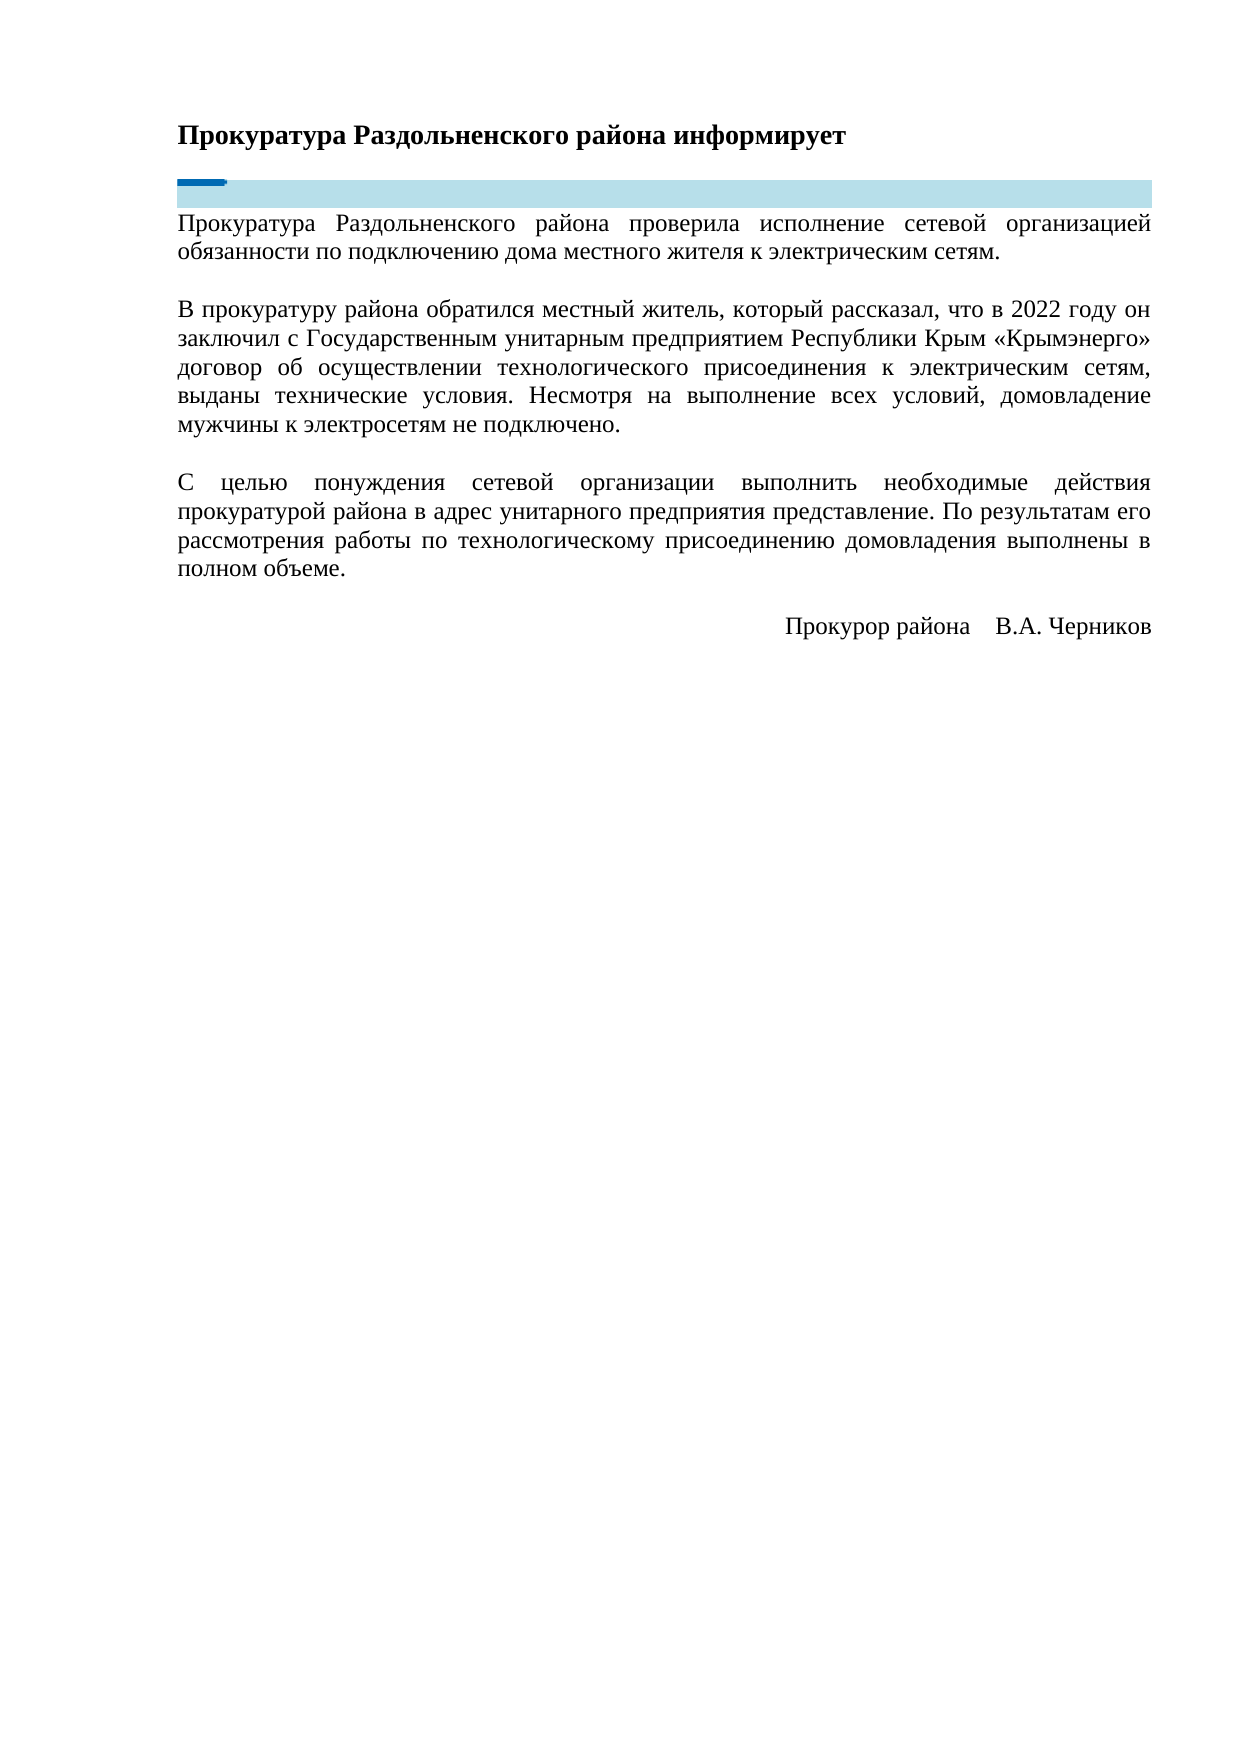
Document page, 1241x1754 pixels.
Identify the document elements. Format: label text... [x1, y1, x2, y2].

table_header Прокуратура Раздольненского района проверила исполнение сетевой организацией обязанности по подключению дома местного жителя к электрическим сетям. В прокуратуру района обратился местный житель, который рассказал, что в 2022 году он заключил с Государственным унитарным предприятием Республики Крым «Крымэнерго» договор об осуществлении технологического присоединения к электрическим сетям, выданы технические условия. Несмотря на выполнение всех условий, домовладение мужчины к электросетям не подключено. С целью понуждения сетевой организации выполнить необходимые действия прокуратурой района в адрес унитарного предприятия представление. По результатам его рассмотрения работы по технологическому присоединению домовладения выполнены в полном объеме. Прокурор района В.А. Черников [177, 208, 1152, 640]
text Прокуратура Раздольненского района информирует [177, 118, 1152, 151]
picture [177, 179, 228, 186]
table_header [177, 180, 230, 208]
table_header [230, 180, 1152, 208]
picture [230, 179, 237, 186]
